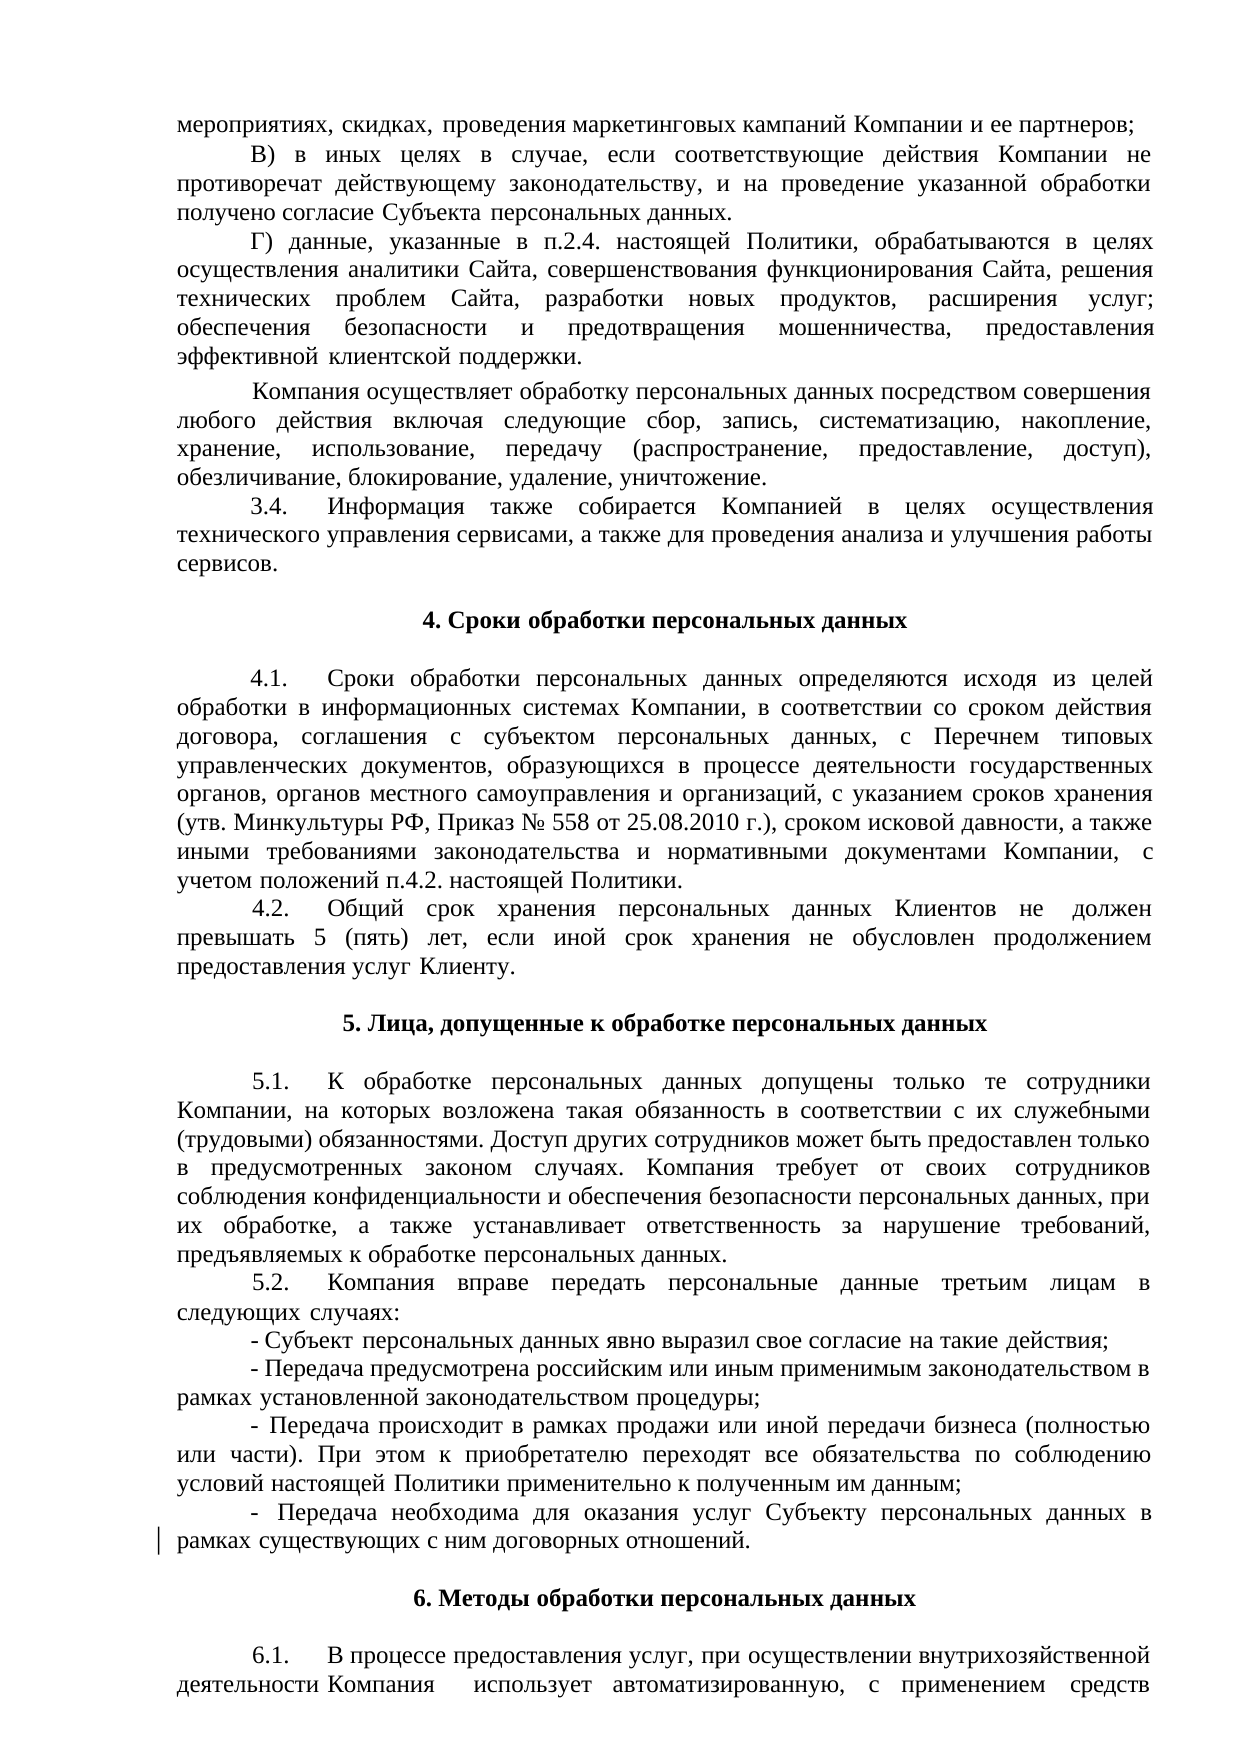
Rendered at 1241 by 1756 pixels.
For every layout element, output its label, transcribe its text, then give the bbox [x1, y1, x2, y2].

list К обработке персональных данных допущены только те сотрудники Компании, на которых возложена такая обязанность в соответствии с их служебными (трудовыми) обязанностями. Доступ других сотрудников может быть предоставлен только в предусмотренных законом случаях. Компания требует от своих сотрудников соблюдения конфиденциальности и обеспечения безопасности персональных данных, при их обработке, а также устанавливает ответственность за нарушение требований, предъявляемых к обработке персональных данных. [177, 1066, 1151, 1267]
list Общий срок хранения персональных данных Клиентов не должен превышать 5 (пять) лет, если иной срок хранения не обусловлен продолжением предоставления услуг Клиенту. [177, 893, 1152, 980]
list Передача происходит в рамках продажи или иной передачи бизнеса (полностью или части). При этом к приобретателю переходят все обязательства по соблюдению условий настоящей Политики применительно к полученным им данным; [177, 1411, 1152, 1497]
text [177, 110, 1152, 138]
list Сроки обработки персональных данных определяются исходя из целей обработки в информационных системах Компании, в соответствии со сроком действия договора, соглашения с субъектом персональных данных, с Перечнем типовых управленческих документов, образующихся в процессе деятельности государственных органов, органов местного самоуправления и организаций, с указанием сроков хранения (утв. Минкультуры РФ, Приказ № 558 от 25.08.2010 г.), сроком исковой давности, а также иными требованиями законодательства и нормативными документами Компании, с учетом положений п.4.2. настоящей Политики. [177, 663, 1153, 893]
list Компания вправе передать персональные данные третьим лицам в следующих случаях: [177, 1267, 1151, 1326]
text В) в иных целях в случае, если соответствующие действия Компании не противоречат действующему законодательству, и на проведение указанной обработки получено согласие Субъекта персональных данных. [177, 139, 1151, 226]
list Информация также собирается Компанией в целях осуществления технического управления сервисами, а также для проведения анализа и улучшения работы сервисов. [177, 492, 1153, 576]
subtitle Методы обработки персональных данных [413, 1583, 1165, 1612]
list Субъект персональных данных явно выразил свое согласие на такие действия; [250, 1327, 1165, 1354]
text Компания осуществляет обработку персональных данных посредством совершения любого действия включая следующие сбор, запись, систематизацию, накопление, хранение, использование, передачу (распространение, предоставление, доступ), обезличивание, блокирование, удаление, уничтожение. [177, 376, 1151, 491]
subtitle Сроки обработки персональных данных [422, 606, 1165, 634]
list Передача необходима для оказания услуг Субъекту персональных данных в рамках существующих с ним договорных отношений. [177, 1497, 1152, 1554]
subtitle Лица, допущенные к обработке персональных данных [342, 1008, 1165, 1037]
text Г) данные, указанные в п.2.4. настоящей Политики, обрабатываются в целях осуществления аналитики Сайта, совершенствования функционирования Сайта, решения технических проблем Сайта, разработки новых продуктов, расширения услуг; обеспечения безопасности и предотвращения мошенничества, предоставления эффективной клиентской поддержки. [177, 226, 1154, 369]
list Передача предусмотрена российским или иным применимым законодательством в рамках установленной законодательством процедуры; [177, 1354, 1150, 1411]
list В процессе предоставления услуг, при осуществлении внутрихозяйственной деятельности Компания использует автоматизированную, с применением средств [177, 1641, 1150, 1698]
